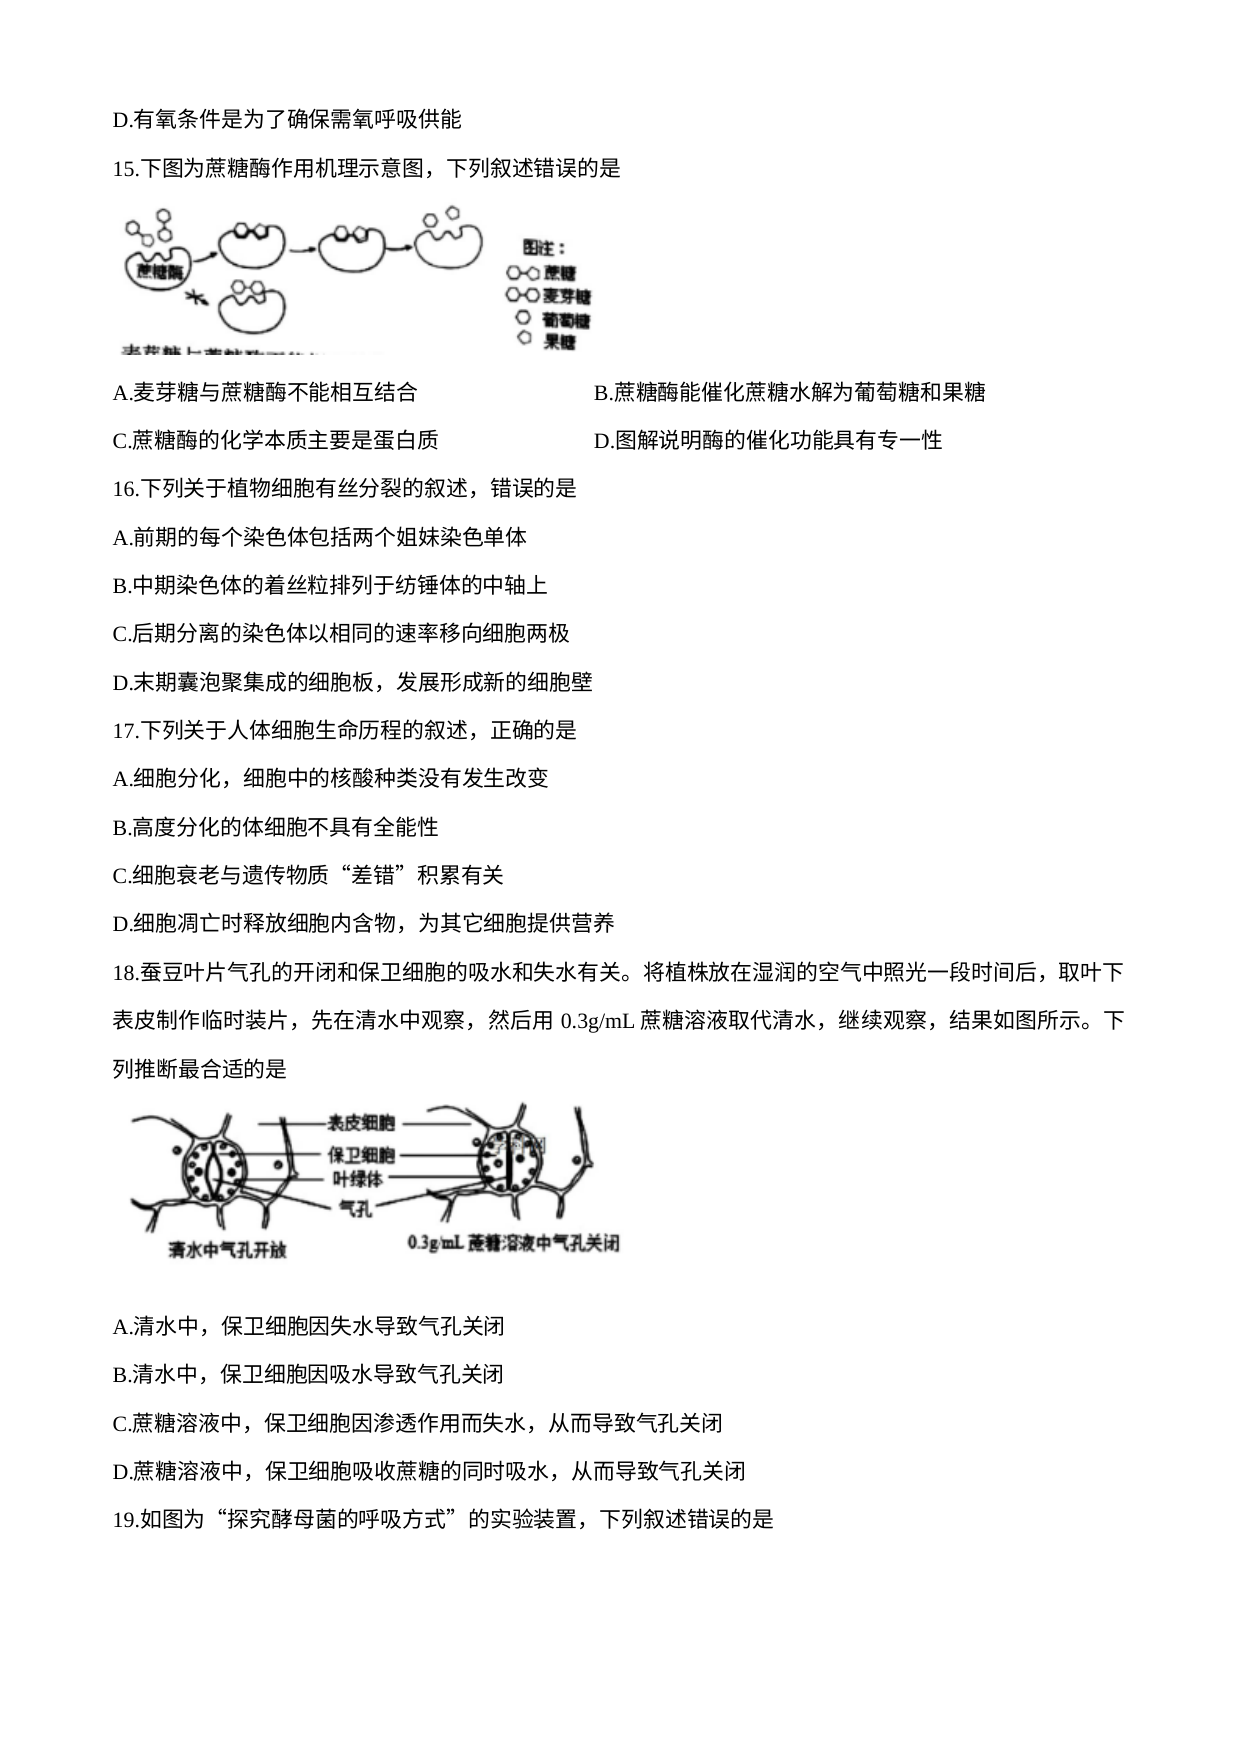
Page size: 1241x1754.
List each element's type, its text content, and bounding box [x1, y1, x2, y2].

text D.有氧条件是为了确保需氧呼吸供能 [112, 102, 1128, 134]
text C.蔗糖溶液中，保卫细胞因渗透作用而失水，从而导致气孔关闭 [112, 1405, 1128, 1438]
text 15.下图为蔗糖酶作用机理示意图，下列叙述错误的是 [112, 150, 1128, 183]
text D.蔗糖溶液中，保卫细胞吸收蔗糖的同时吸水，从而导致气孔关闭 [112, 1453, 1128, 1486]
text B.中期染色体的着丝粒排列于纺锤体的中轴上 [112, 568, 1128, 600]
text C.细胞衰老与遗传物质“差错”积累有关 [112, 858, 1128, 890]
text A.细胞分化，细胞中的核酸种类没有发生改变 [112, 761, 1128, 793]
picture [112, 1100, 630, 1268]
text 19.如图为“探究酵母菌的呼吸方式”的实验装置，下列叙述错误的是 [112, 1502, 1128, 1534]
text B.清水中，保卫细胞因吸水导致气孔关闭 [112, 1357, 1128, 1389]
text 16.下列关于植物细胞有丝分裂的叙述，错误的是 [112, 471, 1128, 503]
text D.末期囊泡聚集成的细胞板，发展形成新的细胞壁 [112, 664, 1128, 697]
picture [112, 198, 613, 355]
text C.蔗糖酶的化学本质主要是蛋白质 D.图解说明酶的催化功能具有专一性 [112, 423, 1128, 455]
text 18.蚕豆叶片气孔的开闭和保卫细胞的吸水和失水有关。将植株放在湿润的空气中照光一段时间后，取叶下表皮制作临时装片，先在清水中观察，然后用0.3g/mL蔗糖溶液取代清水，继续观察，结果如图所示。下列推断最合适的是 [112, 954, 1128, 1084]
text B.高度分化的体细胞不具有全能性 [112, 809, 1128, 842]
text 17.下列关于人体细胞生命历程的叙述，正确的是 [112, 713, 1128, 745]
text A.清水中，保卫细胞因失水导致气孔关闭 [112, 1308, 1128, 1341]
text C.后期分离的染色体以相同的速率移向细胞两极 [112, 616, 1128, 648]
text A.麦芽糖与蔗糖酶不能相互结合 B.蔗糖酶能催化蔗糖水解为葡萄糖和果糖 [112, 374, 1128, 407]
text A.前期的每个染色体包括两个姐妹染色单体 [112, 519, 1128, 552]
text D.细胞凋亡时释放细胞内含物，为其它细胞提供营养 [112, 906, 1128, 938]
